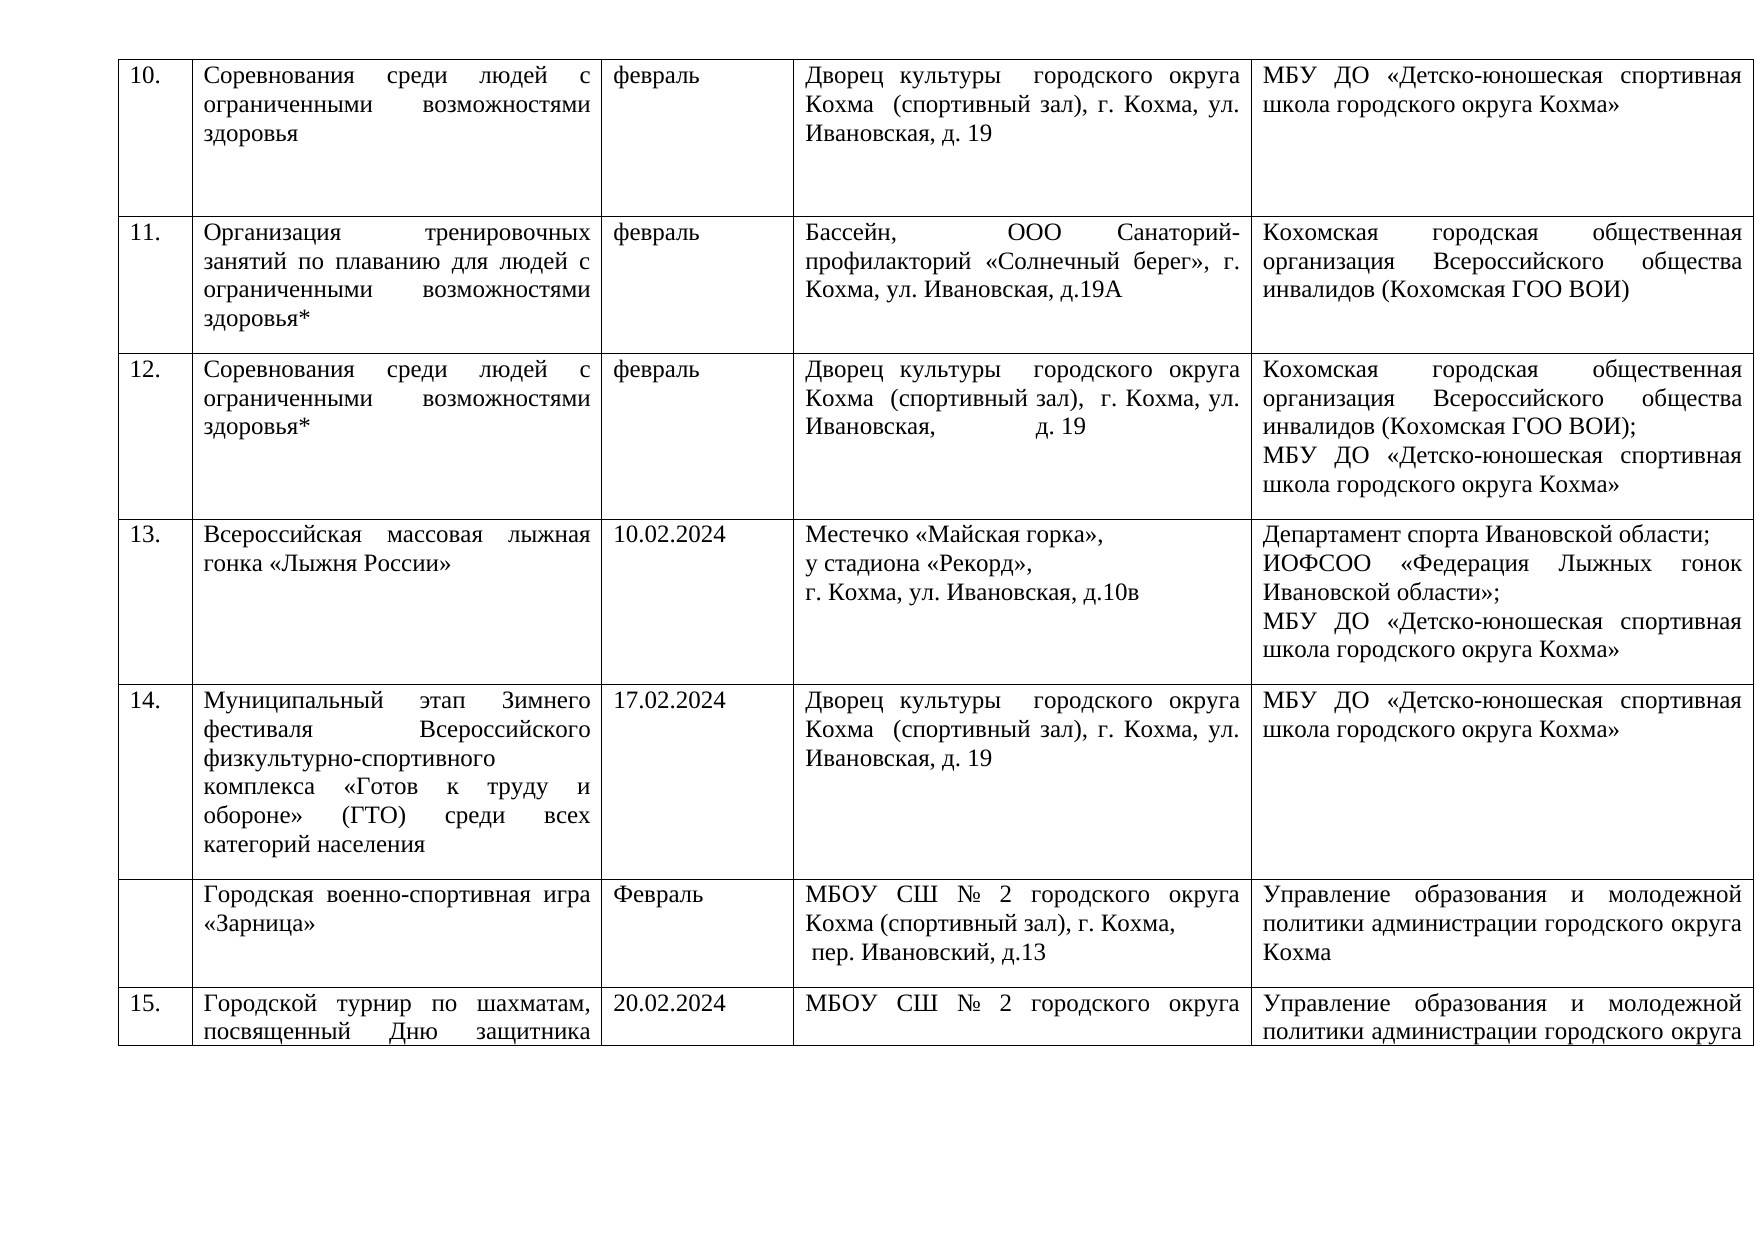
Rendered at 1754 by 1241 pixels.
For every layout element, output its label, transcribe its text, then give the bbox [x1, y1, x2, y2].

table_cell 14. [119, 685, 192, 878]
table_cell Всероссийская массовая лыжная гонка «Лыжня России» [193, 520, 601, 684]
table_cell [193, 988, 601, 1045]
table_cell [1252, 988, 1753, 1045]
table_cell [794, 988, 1251, 1045]
table_cell февраль [602, 217, 793, 353]
table_cell Управление образования и молодежной политики администрации городского округа Кохма [1252, 880, 1753, 987]
table_cell МБОУ СШ № 2 городского округа Кохма (спортивный зал), г. Кохма, пер. Ивановский, д.13 [794, 880, 1251, 987]
table_cell Департамент спорта Ивановской области; ИОФСОО «Федерация Лыжных гонок Ивановской области»; МБУ ДО «Детско-юношеская спортивная школа городского округа Кохма» [1252, 520, 1753, 684]
table_cell 12. [119, 354, 192, 518]
table_cell Бассейн, ООО Санаторий-профилакторий «Солнечный берег», г. Кохма, ул. Ивановская, д.19А [794, 217, 1251, 353]
table_cell 10.02.2024 [602, 520, 793, 684]
table_cell Февраль [602, 880, 793, 987]
table_cell Городская военно-спортивная игра «Зарница» [193, 880, 601, 987]
table_cell 15. [119, 988, 192, 1045]
table_cell МБУ ДО «Детско-юношеская спортивная школа городского округа Кохма» [1252, 60, 1753, 216]
table_cell 20.02.2024 [602, 988, 793, 1045]
table_cell Местечко «Майская горка», у стадиона «Рекорд», г. Кохма, ул. Ивановская, д.10в [794, 520, 1251, 684]
table_cell 10. [119, 60, 192, 216]
table_cell 11. [119, 217, 192, 353]
table_cell Дворец культуры городского округа Кохма (спортивный зал), г. Кохма, ул. Ивановская, д. 19 [794, 354, 1251, 518]
table_cell Кохомская городская общественная организация Всероссийского общества инвалидов (Кохомская ГОО ВОИ); МБУ ДО «Детско-юношеская спортивная школа городского округа Кохма» [1252, 354, 1753, 518]
table_cell февраль [602, 60, 793, 216]
table_cell [119, 880, 192, 987]
table_cell МБУ ДО «Детско-юношеская спортивная школа городского округа Кохма» [1252, 685, 1753, 878]
table_cell Муниципальный этап Зимнего фестиваля Всероссийского физкультурно-спортивного комплекса «Готов к труду и обороне» (ГТО) среди всех категорий населения [193, 685, 601, 878]
table_cell февраль [602, 354, 793, 518]
table_cell Организация тренировочных занятий по плаванию для людей с ограниченными возможностями здоровья* [193, 217, 601, 353]
table_cell 13. [119, 520, 192, 684]
table_cell Дворец культуры городского округа Кохма (спортивный зал), г. Кохма, ул. Ивановская, д. 19 [794, 60, 1251, 216]
table_cell Соревнования среди людей с ограниченными возможностями здоровья [193, 60, 601, 216]
table_cell Кохомская городская общественная организация Всероссийского общества инвалидов (Кохомская ГОО ВОИ) [1252, 217, 1753, 353]
table_cell Соревнования среди людей с ограниченными возможностями здоровья* [193, 354, 601, 518]
table_cell 17.02.2024 [602, 685, 793, 878]
table_cell Дворец культуры городского округа Кохма (спортивный зал), г. Кохма, ул. Ивановская, д. 19 [794, 685, 1251, 878]
